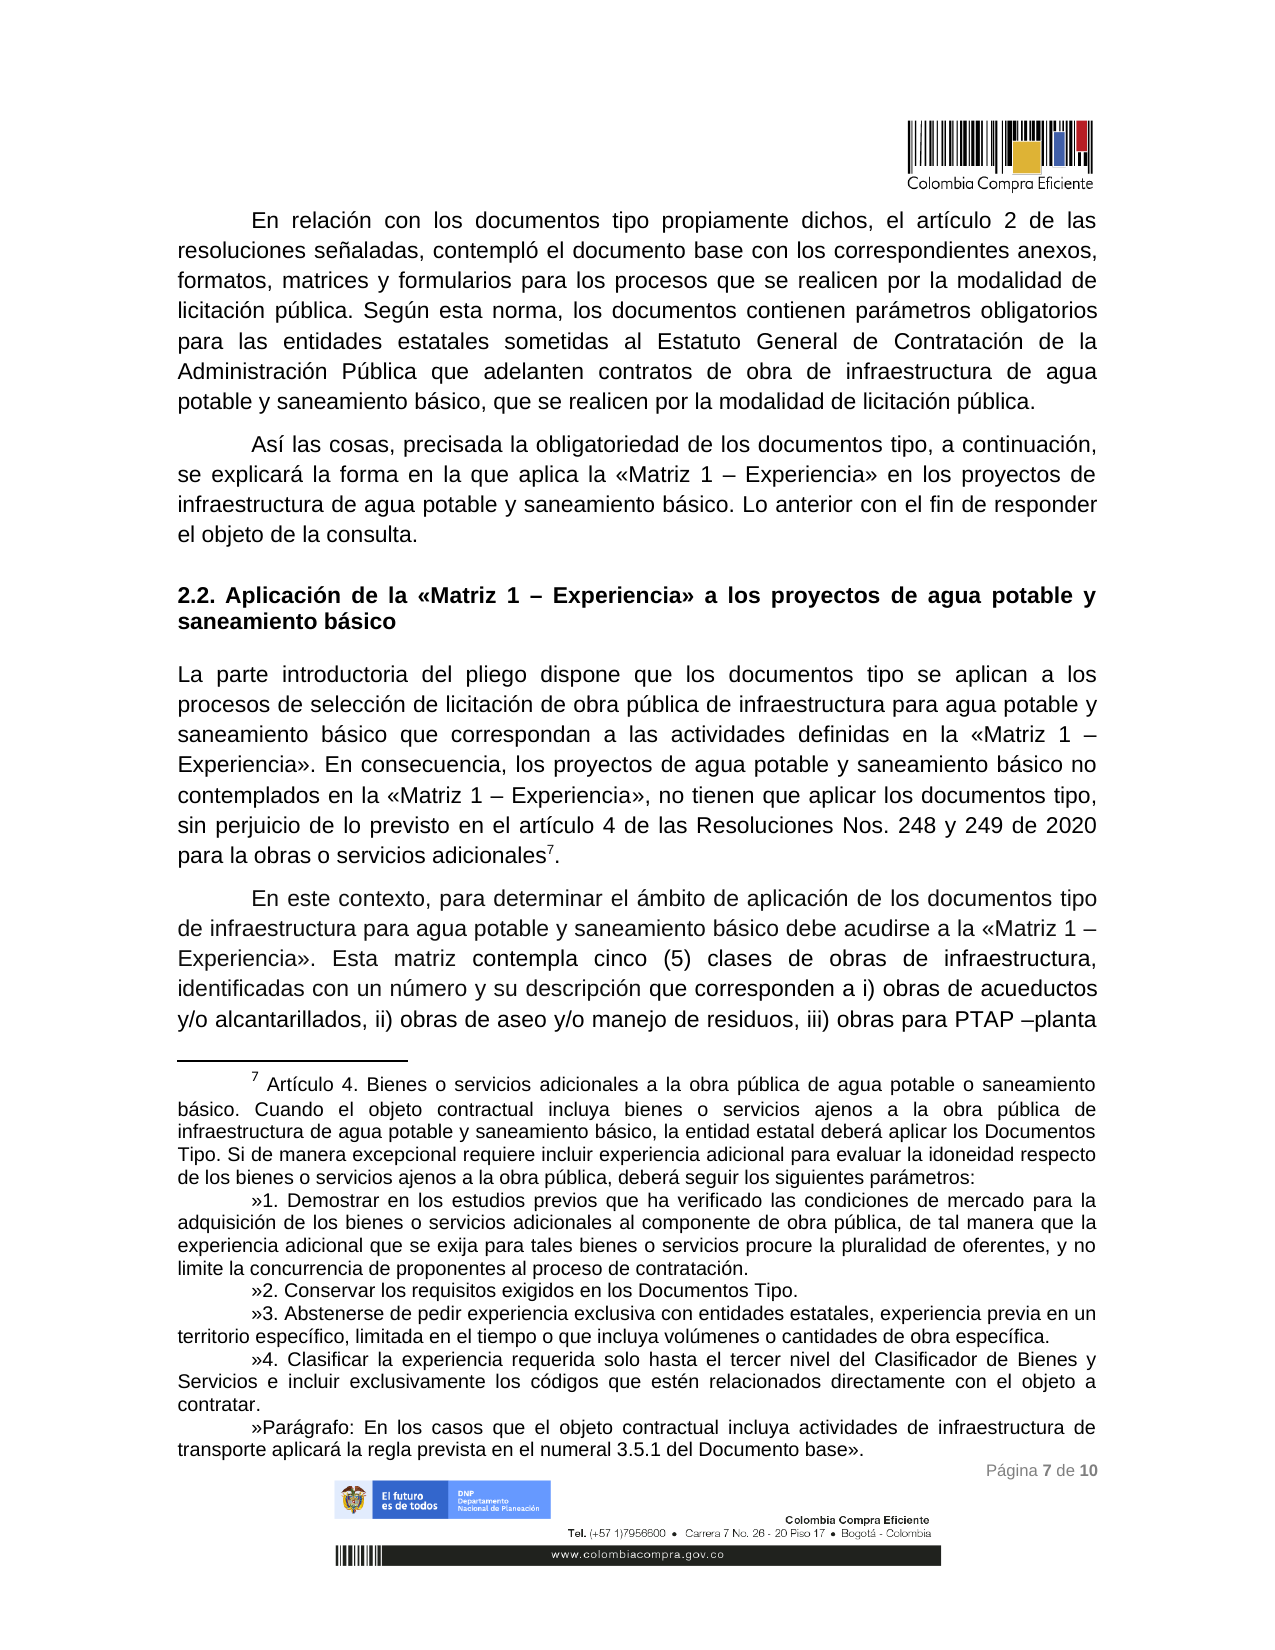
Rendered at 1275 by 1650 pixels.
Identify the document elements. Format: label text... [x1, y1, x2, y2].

text 2.2. Aplicación de la «Matriz 1 – Experiencia» a los proyectos de agua potable y saneamiento básico [177, 582, 1098, 634]
text En este contexto, para determinar el ámbito de aplicación de los documentos tipo de infraestructura para agua potable y saneamiento básico debe acudirse a la «Matriz 1 – Experiencia». Esta matriz contempla cinco (5) clases de obras de infraestructura, identificadas con un número y su descripción que corresponden a i) obras de acueductos y/o alcantarillados, ii) obras de aseo y/o manejo de residuos, iii) obras para PTAP –planta de tratamiento de agua potable– y/o PTAR –planta de tratamiento de aguas residuales–, iv) estudios y diseños –en el caso de proyectos que requieran labores de estudios, diseños y construcción bajo la modalidad de llave en mano– y v) unidades sanitarias para vivienda rural dispersa. [177, 885, 1098, 1032]
text La parte introductoria del pliego dispone que los documentos tipo se aplican a los procesos de selección de licitación de obra pública de infraestructura para agua potable y saneamiento básico que correspondan a las actividades definidas en la «Matriz 1 – Experiencia». En consecuencia, los proyectos de agua potable y saneamiento básico no contemplados en la «Matriz 1 – Experiencia», no tienen que aplicar los documentos tipo, sin perjuicio de lo previsto en el artículo 4 de las Resoluciones Nos. 248 y 249 de 2020 para la obras o servicios adicionales. [177, 661, 1098, 868]
picture [899, 114, 1099, 196]
text Así las cosas, precisada la obligatoriedad de los documentos tipo, a continuación, se explicará la forma en la que aplica la «Matriz 1 – Experiencia» en los proyectos de infraestructura de agua potable y saneamiento básico. Lo anterior con el fin de responder el objeto de la consulta. [177, 431, 1098, 548]
text En relación con los documentos tipo propiamente dichos, el artículo 2 de las resoluciones señaladas, contempló el documento base con los correspondientes anexos, formatos, matrices y formularios para los procesos que se realicen por la modalidad de licitación pública. Según esta norma, los documentos contienen parámetros obligatorios para las entidades estatales sometidas al Estatuto General de Contratación de la Administración Pública que adelanten contratos de obra de infraestructura de agua potable y saneamiento básico, que se realicen por la modalidad de licitación pública. [177, 207, 1098, 414]
